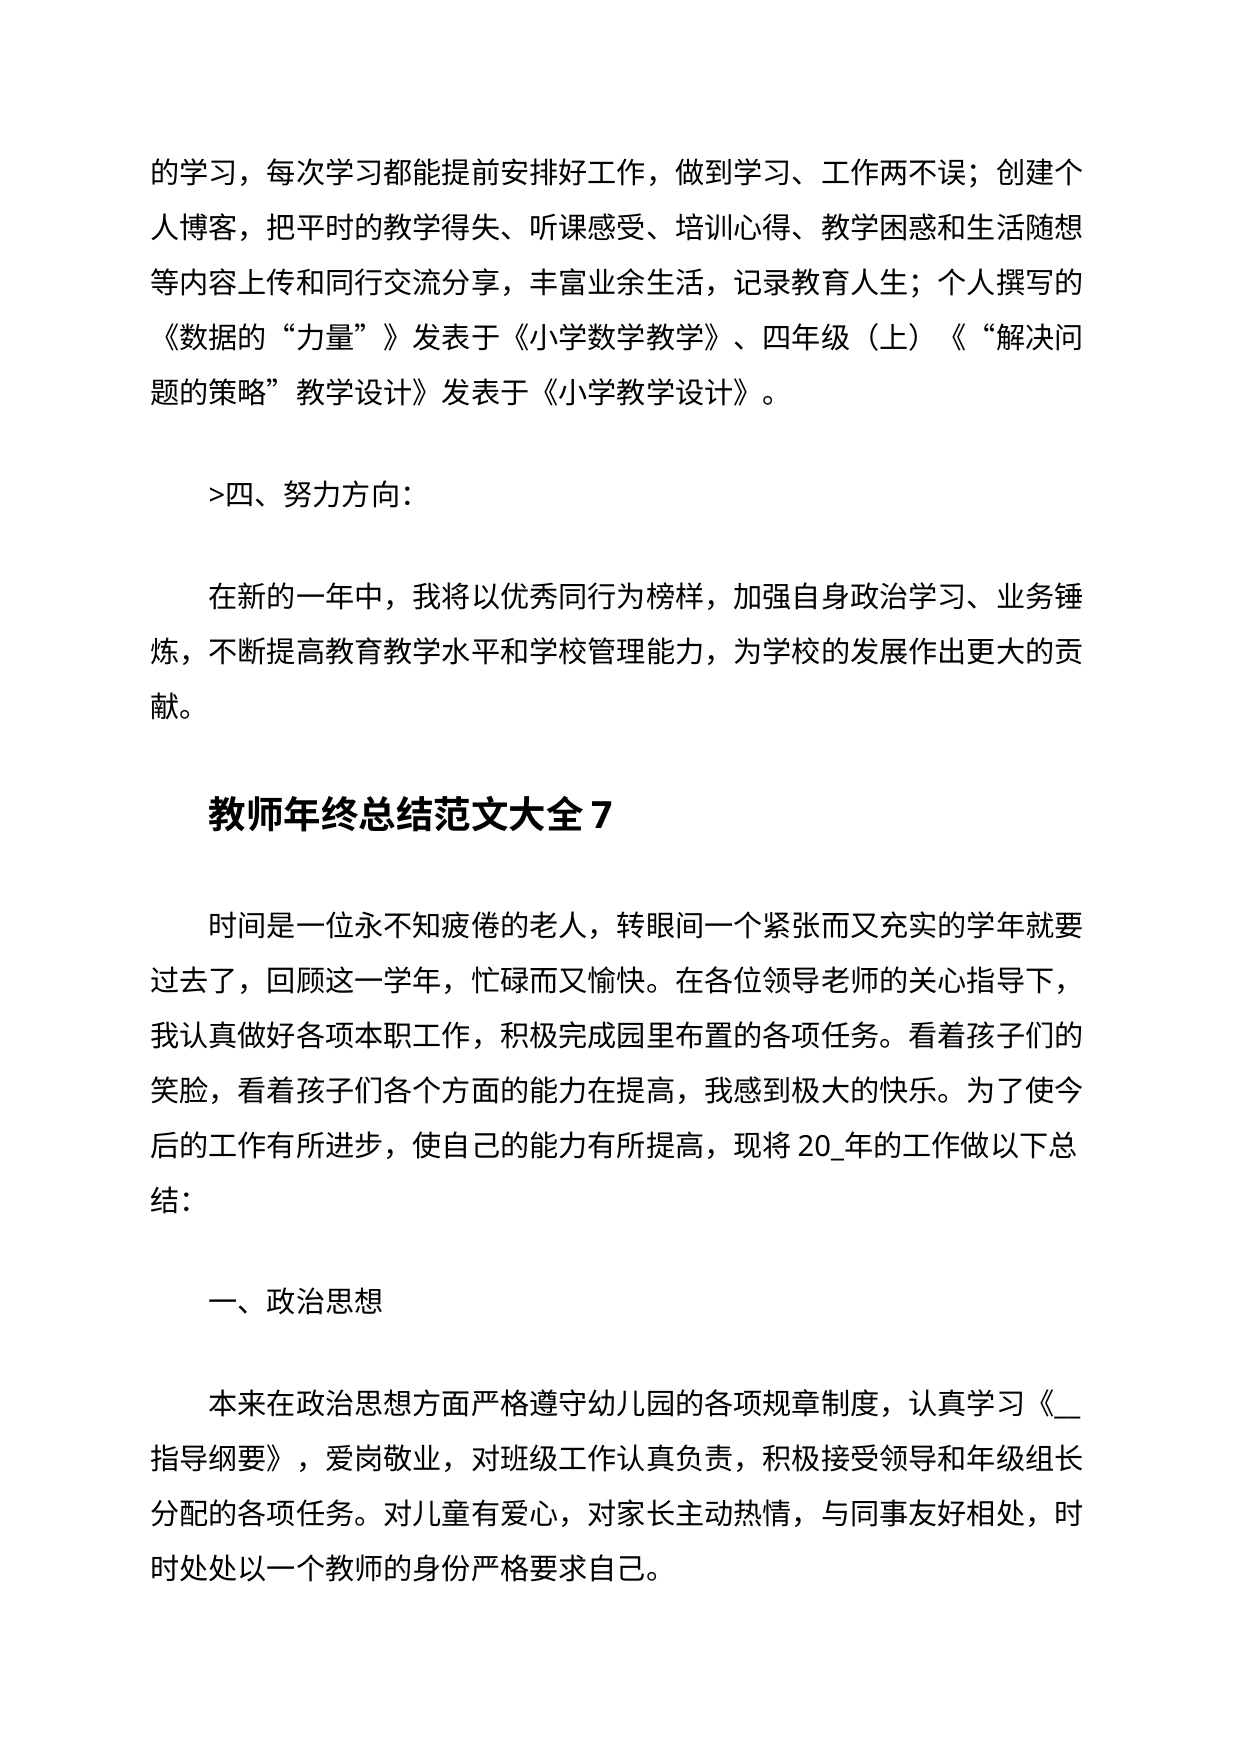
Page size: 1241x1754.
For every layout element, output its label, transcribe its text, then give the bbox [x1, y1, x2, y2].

text 本来在政治思想方面严格遵守幼儿园的各项规章制度，认真学习《__指导纲要》，爱岗敬业，对班级工作认真负责，积极接受领导和年级组长分配的各项任务。对儿童有爱心，对家长主动热情，与同事友好相处，时时处处以一个教师的身份严格要求自己。 [150, 1381, 1090, 1588]
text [150, 150, 1090, 412]
text >四、努力方向： [150, 471, 1090, 514]
text 时间是一位永不知疲倦的老人，转眼间一个紧张而又充实的学年就要过去了，回顾这一学年，忙碌而又愉快。在各位领导老师的关心指导下，我认真做好各项本职工作，积极完成园里布置的各项任务。看着孩子们的笑脸，看着孩子们各个方面的能力在提高，我感到极大的快乐。为了使今后的工作有所进步，使自己的能力有所提高，现将20_年的工作做以下总结： [150, 902, 1090, 1219]
text 在新的一年中，我将以优秀同行为榜样，加强自身政治学习、业务锤炼，不断提高教育教学水平和学校管理能力，为学校的发展作出更大的贡献。 [150, 573, 1090, 725]
text 教师年终总结范文大全7 [150, 785, 1090, 839]
text 一、政治思想 [150, 1279, 1090, 1321]
